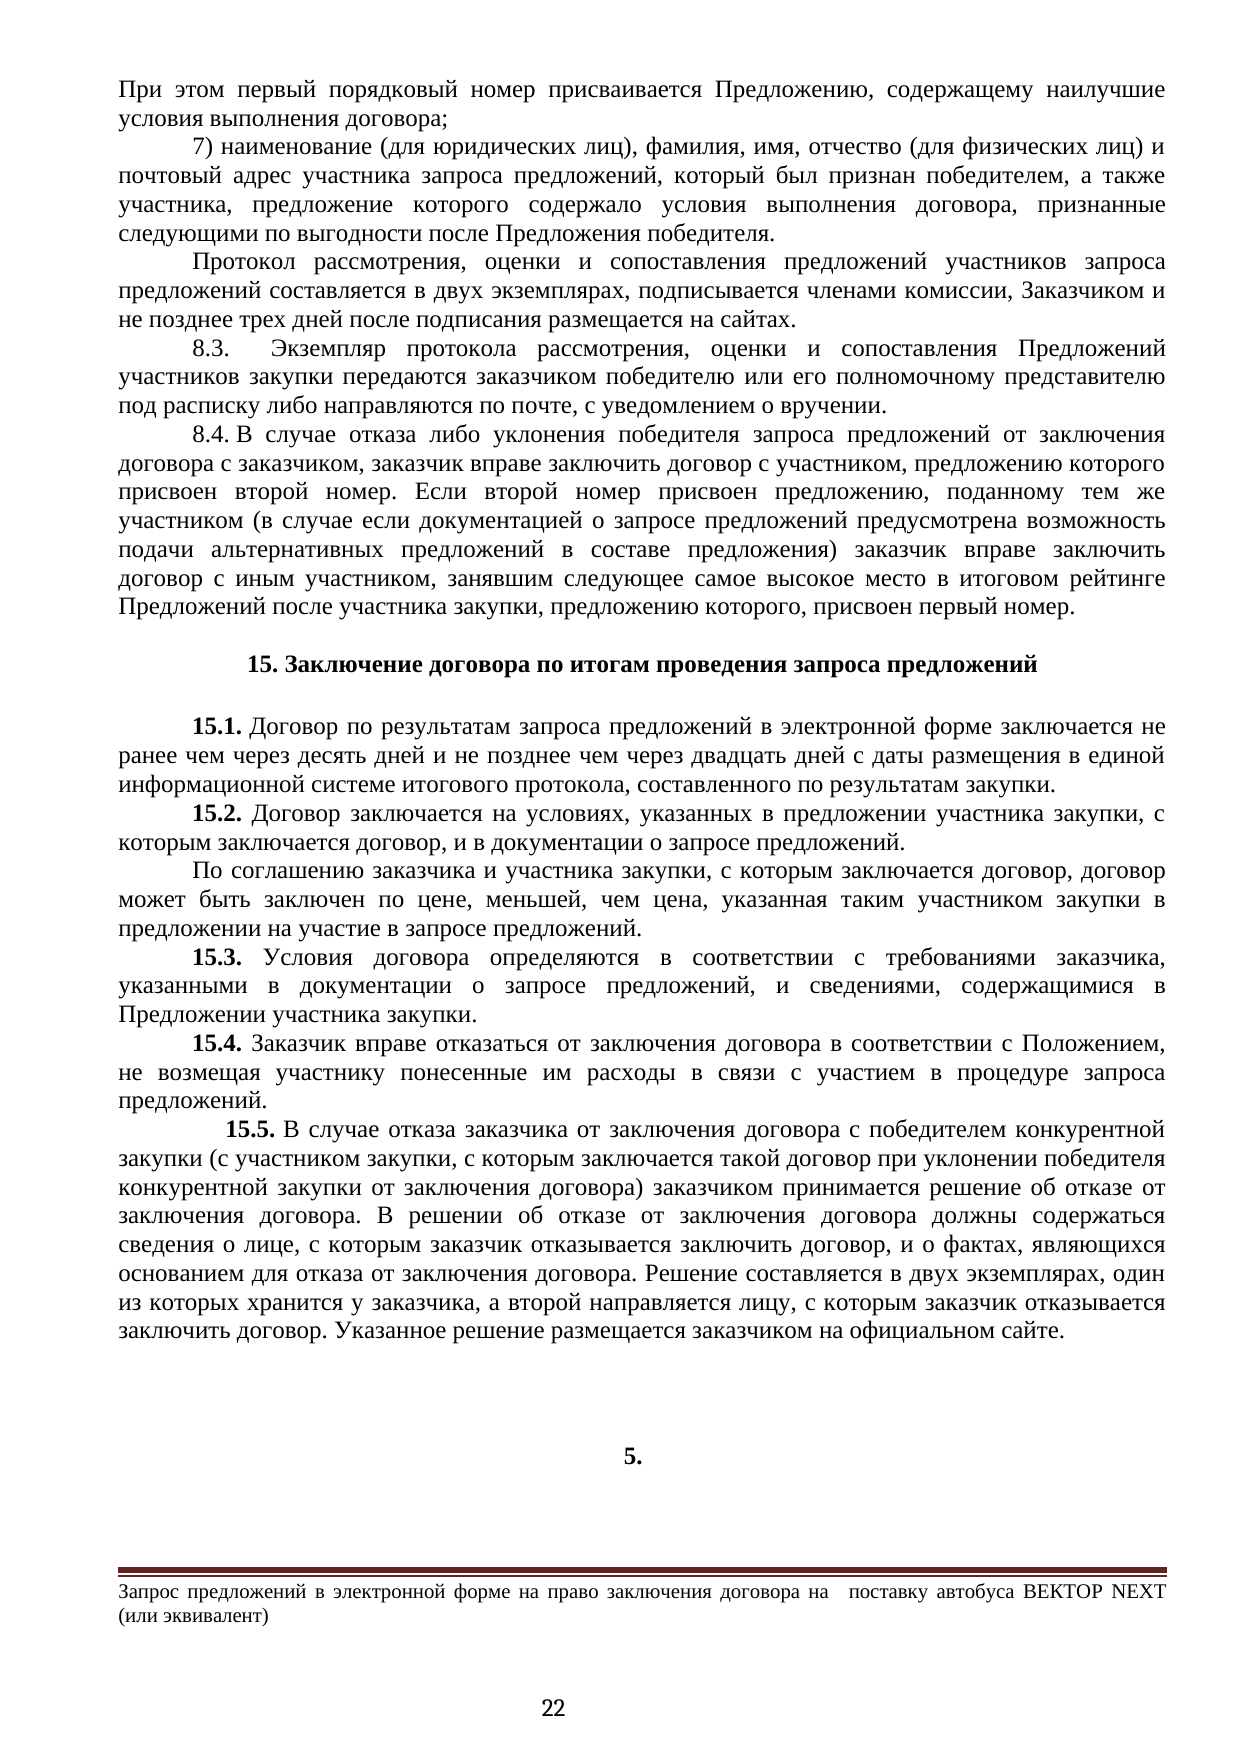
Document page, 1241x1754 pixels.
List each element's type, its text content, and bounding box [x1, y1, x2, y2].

text 15.2. Договор заключается на условиях, указанных в предложении участника закупки, с которым заключается договор, и в документации о запросе предложений. [118, 798, 1167, 855]
text 8.3. Экземпляр протокола рассмотрения, оценки и сопоставления Предложений участников закупки передаются заказчиком победителю или его полномочному представителю под расписку либо направляются по почте, с уведомлением о вручении. [118, 333, 1167, 419]
text 7) наименование (для юридических лиц), фамилия, имя, отчество (для физических лиц) и почтовый адрес участника запроса предложений, который был признан победителем, а также участника, предложение которого содержало условия выполнения договора, признанные следующими по выгодности после Предложения победителя. [118, 131, 1167, 246]
text По соглашению заказчика и участника закупки, с которым заключается договор, договор может быть заключен по цене, меньшей, чем цена, указанная таким участником закупки в предложении на участие в запросе предложений. [118, 855, 1167, 942]
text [118, 74, 1167, 131]
text 15.1. Договор по результатам запроса предложений в электронной форме заключается не ранее чем через десять дней и не позднее чем через двадцать дней с даты размещения в единой информационной системе итогового протокола, составленного по результатам закупки. [118, 707, 1167, 798]
text 15.3. Условия договора определяются в соответствии с требованиями заказчика, указанными в документации о запросе предложений, и сведениями, содержащимися в Предложении участника закупки. [118, 942, 1167, 1028]
text Протокол рассмотрения, оценки и сопоставления предложений участников запроса предложений составляется в двух экземплярах, подписывается членами комиссии, Заказчиком и не позднее трех дней после подписания размещается на сайтах. [118, 246, 1167, 333]
text 15.4. Заказчик вправе отказаться от заключения договора в соответствии с Положением, не возмещая участнику понесенные им расходы в связи с участием в процедуре запроса предложений. [118, 1028, 1167, 1114]
text 15.5. В случае отказа заказчика от заключения договора с победителем конкурентной закупки (с участником закупки, с которым заключается такой договор при уклонении победителя конкурентной закупки от заключения договора) заказчиком принимается решение об отказе от заключения договора. В решении об отказе от заключения договора должны содержаться сведения о лице, с которым заказчик отказывается заключить договор, и о фактах, являющихся основанием для отказа от заключения договора. Решение составляется в двух экземплярах, один из которых хранится у заказчика, а второй направляется лицу, с которым заказчик отказывается заключить договор. Указанное решение размещается заказчиком на официальном сайте. [118, 1114, 1167, 1344]
subtitle 15. Заключение договора по итогам проведения запроса предложений [118, 649, 1167, 678]
text 8.4. В случае отказа либо уклонения победителя запроса предложений от заключения договора с заказчиком, заказчик вправе заключить договор с участником, предложению которого присвоен второй номер. Если второй номер присвоен предложению, поданному тем же участником (в случае если документацией о запросе предложений предусмотрена возможность подачи альтернативных предложений в составе предложения) заказчик вправе заключить договор с иным участником, занявшим следующее самое высокое место в итоговом рейтинге Предложений после участника закупки, предложению которого, присвоен первый номер. [118, 419, 1167, 620]
